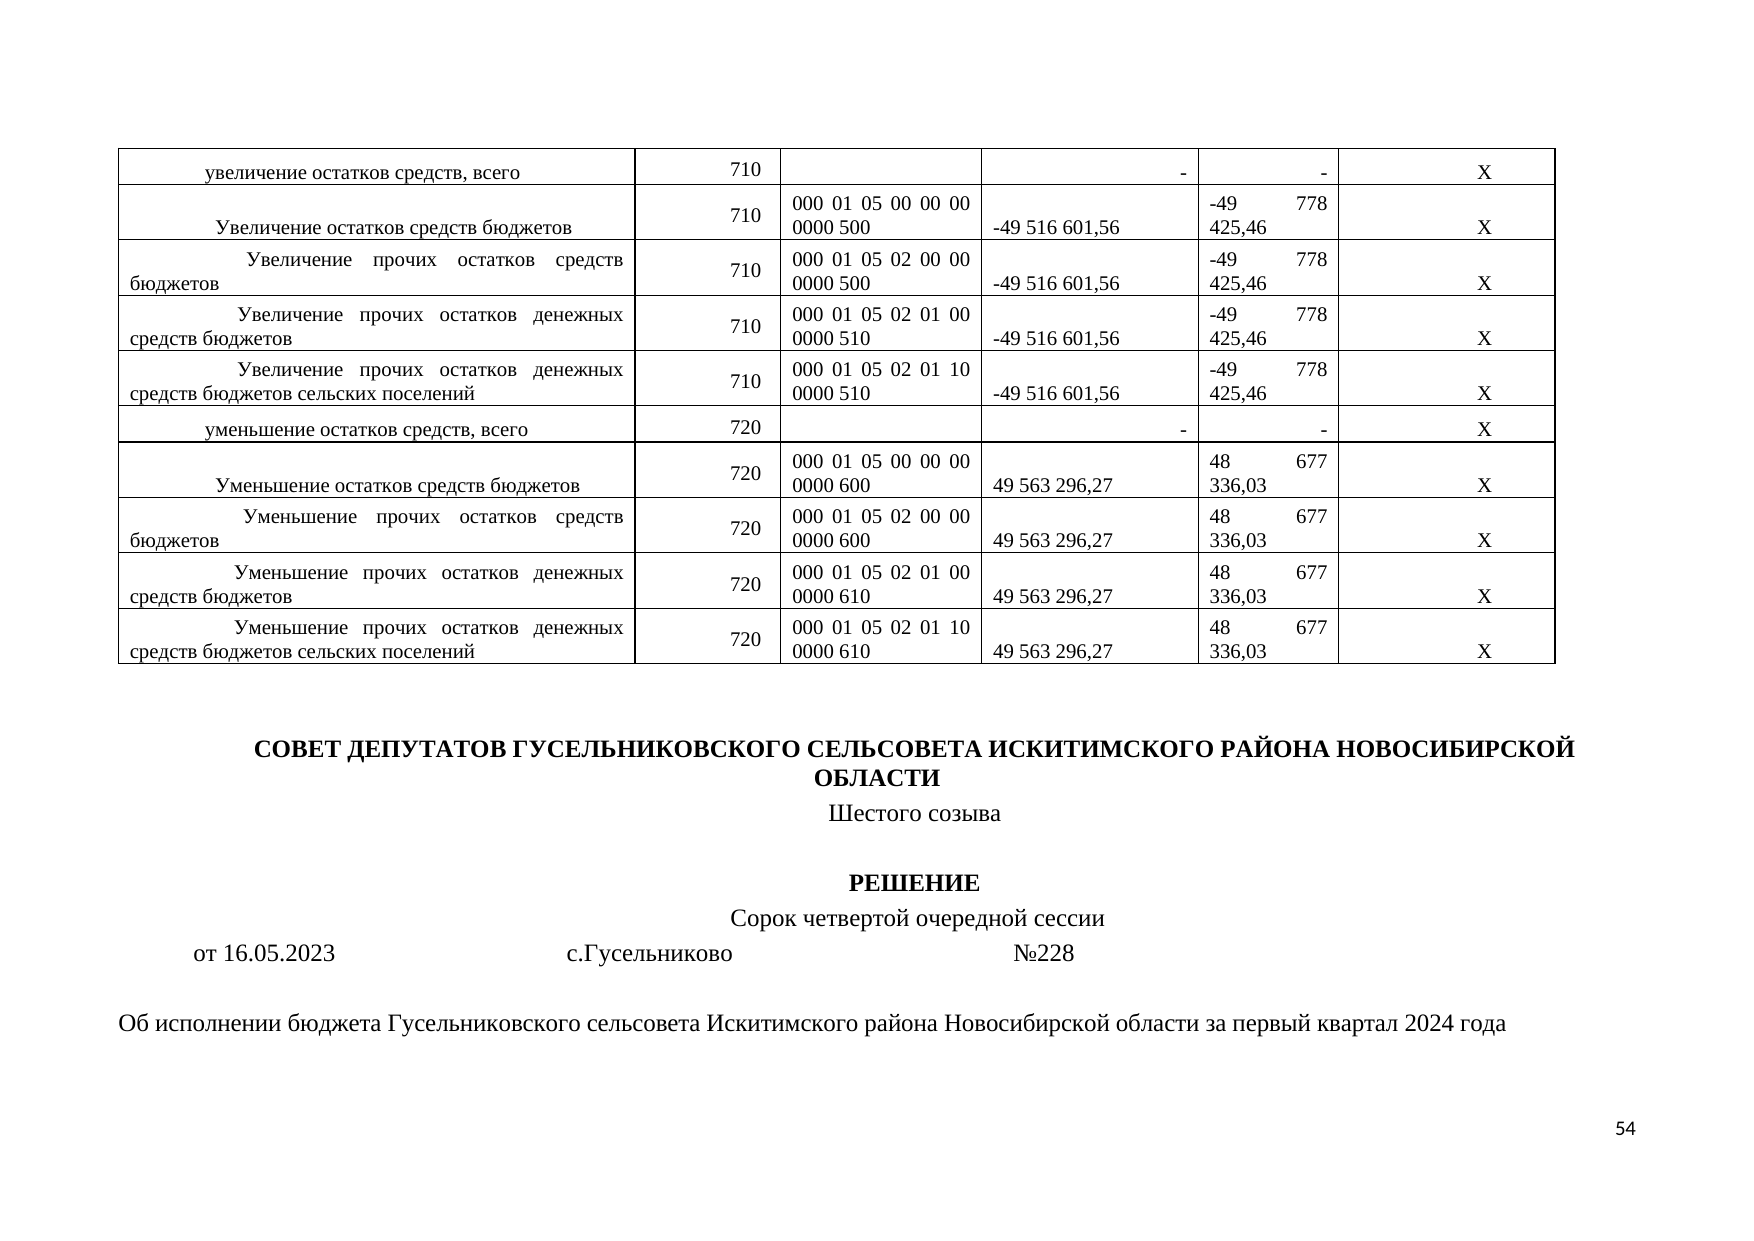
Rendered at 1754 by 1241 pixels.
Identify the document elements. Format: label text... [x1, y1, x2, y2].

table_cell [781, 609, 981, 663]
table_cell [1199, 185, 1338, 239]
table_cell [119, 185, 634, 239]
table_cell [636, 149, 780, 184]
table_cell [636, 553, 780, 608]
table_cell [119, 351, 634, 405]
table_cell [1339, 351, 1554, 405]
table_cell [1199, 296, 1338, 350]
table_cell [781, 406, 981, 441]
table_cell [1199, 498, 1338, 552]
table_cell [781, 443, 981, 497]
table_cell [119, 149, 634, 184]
text Сорок четвертой очередной сессии [118, 903, 1636, 932]
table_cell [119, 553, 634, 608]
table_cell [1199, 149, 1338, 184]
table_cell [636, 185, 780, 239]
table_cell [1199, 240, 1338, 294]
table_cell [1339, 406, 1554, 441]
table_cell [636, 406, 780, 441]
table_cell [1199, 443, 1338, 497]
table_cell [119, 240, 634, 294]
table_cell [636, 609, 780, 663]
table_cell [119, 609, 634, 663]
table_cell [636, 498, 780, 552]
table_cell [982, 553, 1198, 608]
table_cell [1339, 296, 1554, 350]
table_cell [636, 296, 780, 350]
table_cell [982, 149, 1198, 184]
text СОВЕТ ДЕПУТАТОВ ГУСЕЛЬНИКОВСКОГО СЕЛЬСОВЕТА ИСКИТИМСКОГО РАЙОНА НОВОСИБИРСКОЙ ОБЛАСТИ [118, 734, 1636, 792]
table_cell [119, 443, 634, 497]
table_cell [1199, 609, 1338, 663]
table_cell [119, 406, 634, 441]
text Об исполнении бюджета Гусельниковского сельсовета Искитимского района Новосибирской области за первый квартал 2024 года [118, 1008, 1636, 1037]
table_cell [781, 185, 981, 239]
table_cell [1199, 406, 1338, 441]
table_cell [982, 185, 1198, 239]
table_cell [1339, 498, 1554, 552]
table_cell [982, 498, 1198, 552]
text от 16.05.2023 с.Гусельниково №228 [118, 938, 1636, 967]
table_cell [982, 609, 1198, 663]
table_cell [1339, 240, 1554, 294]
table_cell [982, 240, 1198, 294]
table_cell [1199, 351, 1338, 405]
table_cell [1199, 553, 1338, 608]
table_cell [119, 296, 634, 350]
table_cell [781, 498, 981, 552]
text РЕШЕНИЕ [118, 868, 1636, 897]
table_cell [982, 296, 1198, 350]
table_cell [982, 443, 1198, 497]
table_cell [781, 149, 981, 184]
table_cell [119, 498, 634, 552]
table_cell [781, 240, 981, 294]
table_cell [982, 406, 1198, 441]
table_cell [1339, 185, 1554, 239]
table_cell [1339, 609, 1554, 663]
text Шестого созыва [118, 798, 1636, 827]
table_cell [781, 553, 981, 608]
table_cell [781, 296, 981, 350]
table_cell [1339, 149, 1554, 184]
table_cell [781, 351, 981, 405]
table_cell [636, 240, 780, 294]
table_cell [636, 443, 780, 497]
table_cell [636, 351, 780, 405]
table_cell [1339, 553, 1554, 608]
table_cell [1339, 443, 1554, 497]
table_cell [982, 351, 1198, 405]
